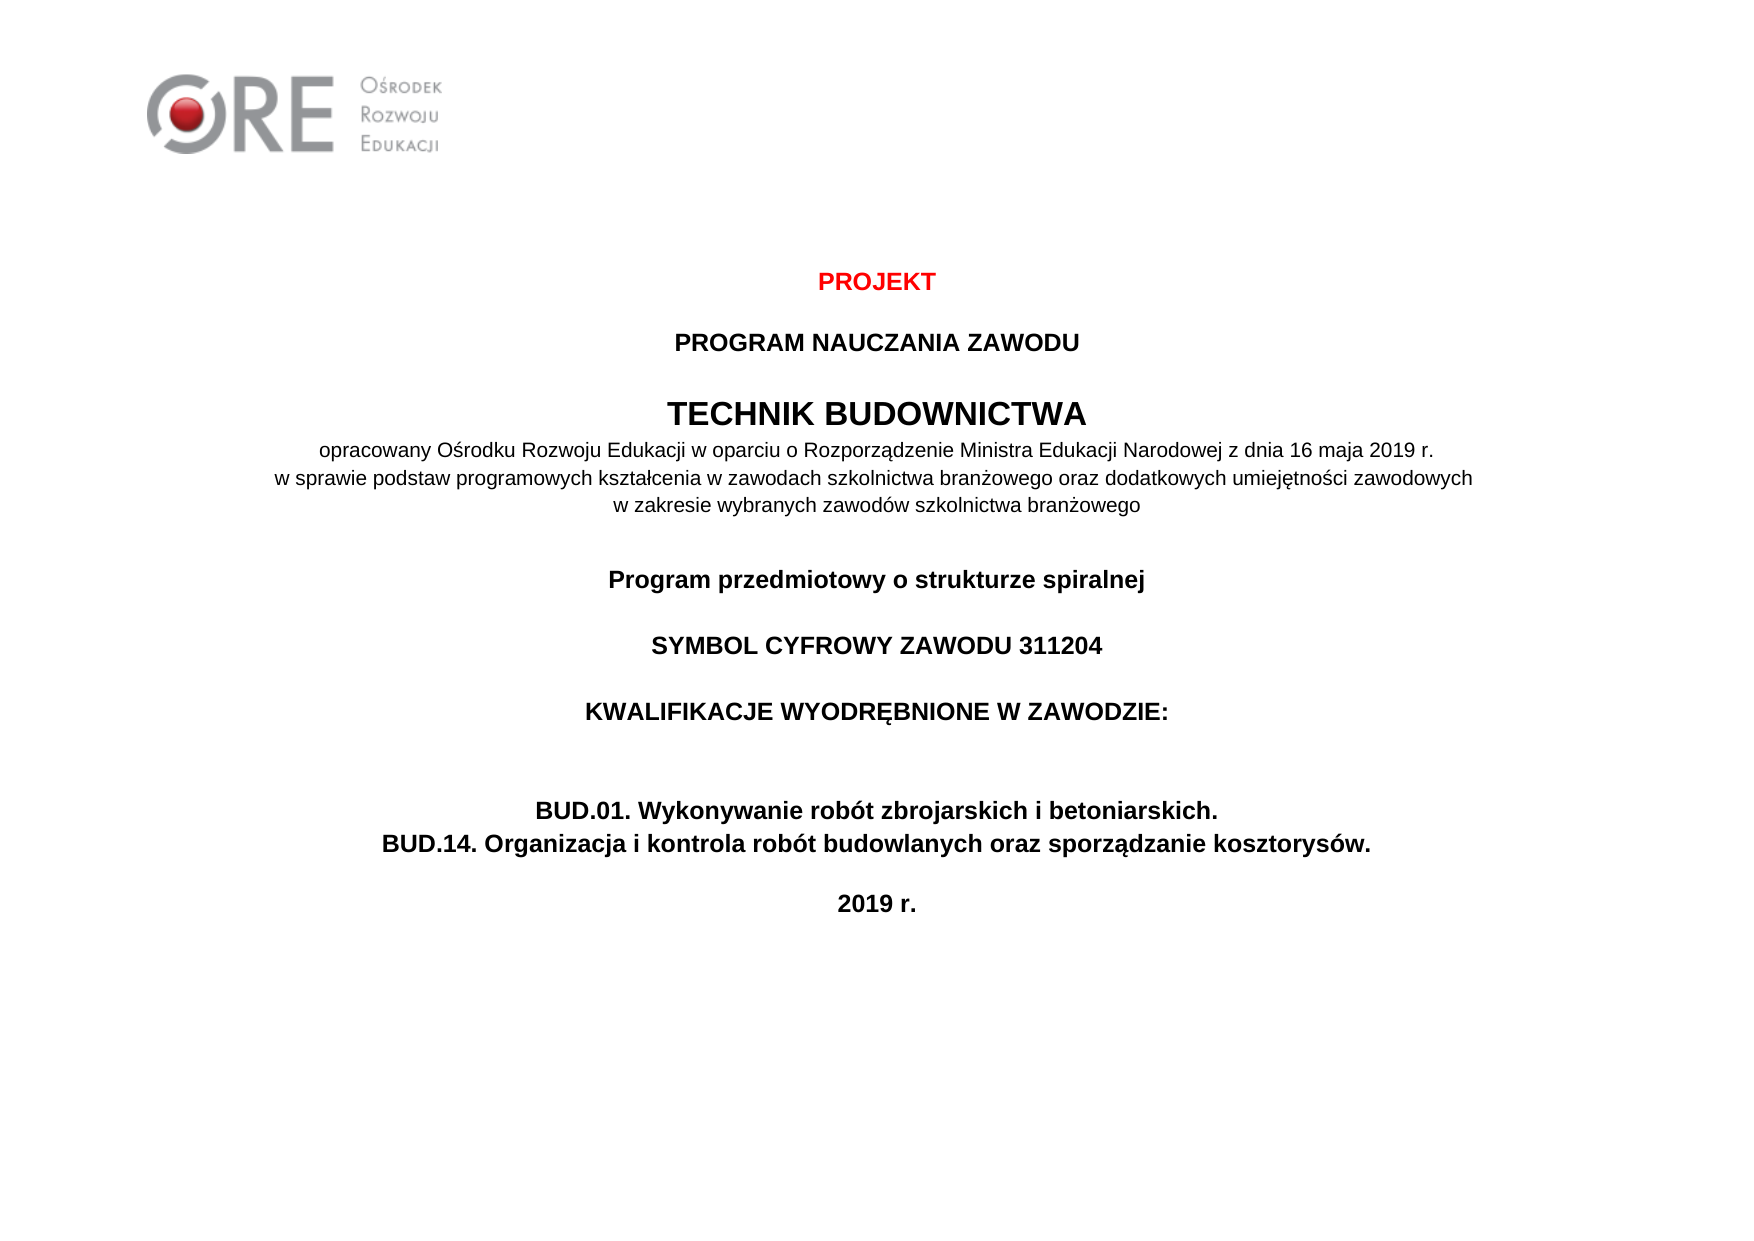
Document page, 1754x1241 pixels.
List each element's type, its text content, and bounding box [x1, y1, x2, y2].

text opracowany Ośrodku Rozwoju Edukacji w oparciu o Rozporządzenie Ministra Edukacji Narodowej z dnia 16 maja 2019 r. w sprawie podstaw programowych kształcenia w zawodach szkolnictwa branżowego oraz dodatkowych umiejętności zawodowych w zakresie wybranych zawodów szkolnictwa branżowego [148, 438, 1606, 517]
text BUD.14. Organizacja i kontrola robót budowlanych oraz sporządzanie kosztorysów. [148, 829, 1606, 857]
text BUD.01. Wykonywanie robót zbrojarskich i betoniarskich. [148, 796, 1606, 824]
text KWALIFIKACJE WYODRĘBNIONE W ZAWODZIE: [148, 697, 1606, 725]
text PROGRAM NAUCZANIA ZAWODU [148, 328, 1606, 356]
text PROJEKT [148, 267, 1606, 296]
text 2019 r. [148, 889, 1606, 918]
text SYMBOL CYFROWY ZAWODU 311204 [148, 631, 1606, 659]
text Program przedmiotowy o strukturze spiralnej [148, 564, 1606, 593]
picture [147, 73, 442, 154]
text TECHNIK BUDOWNICTWA [148, 394, 1606, 432]
